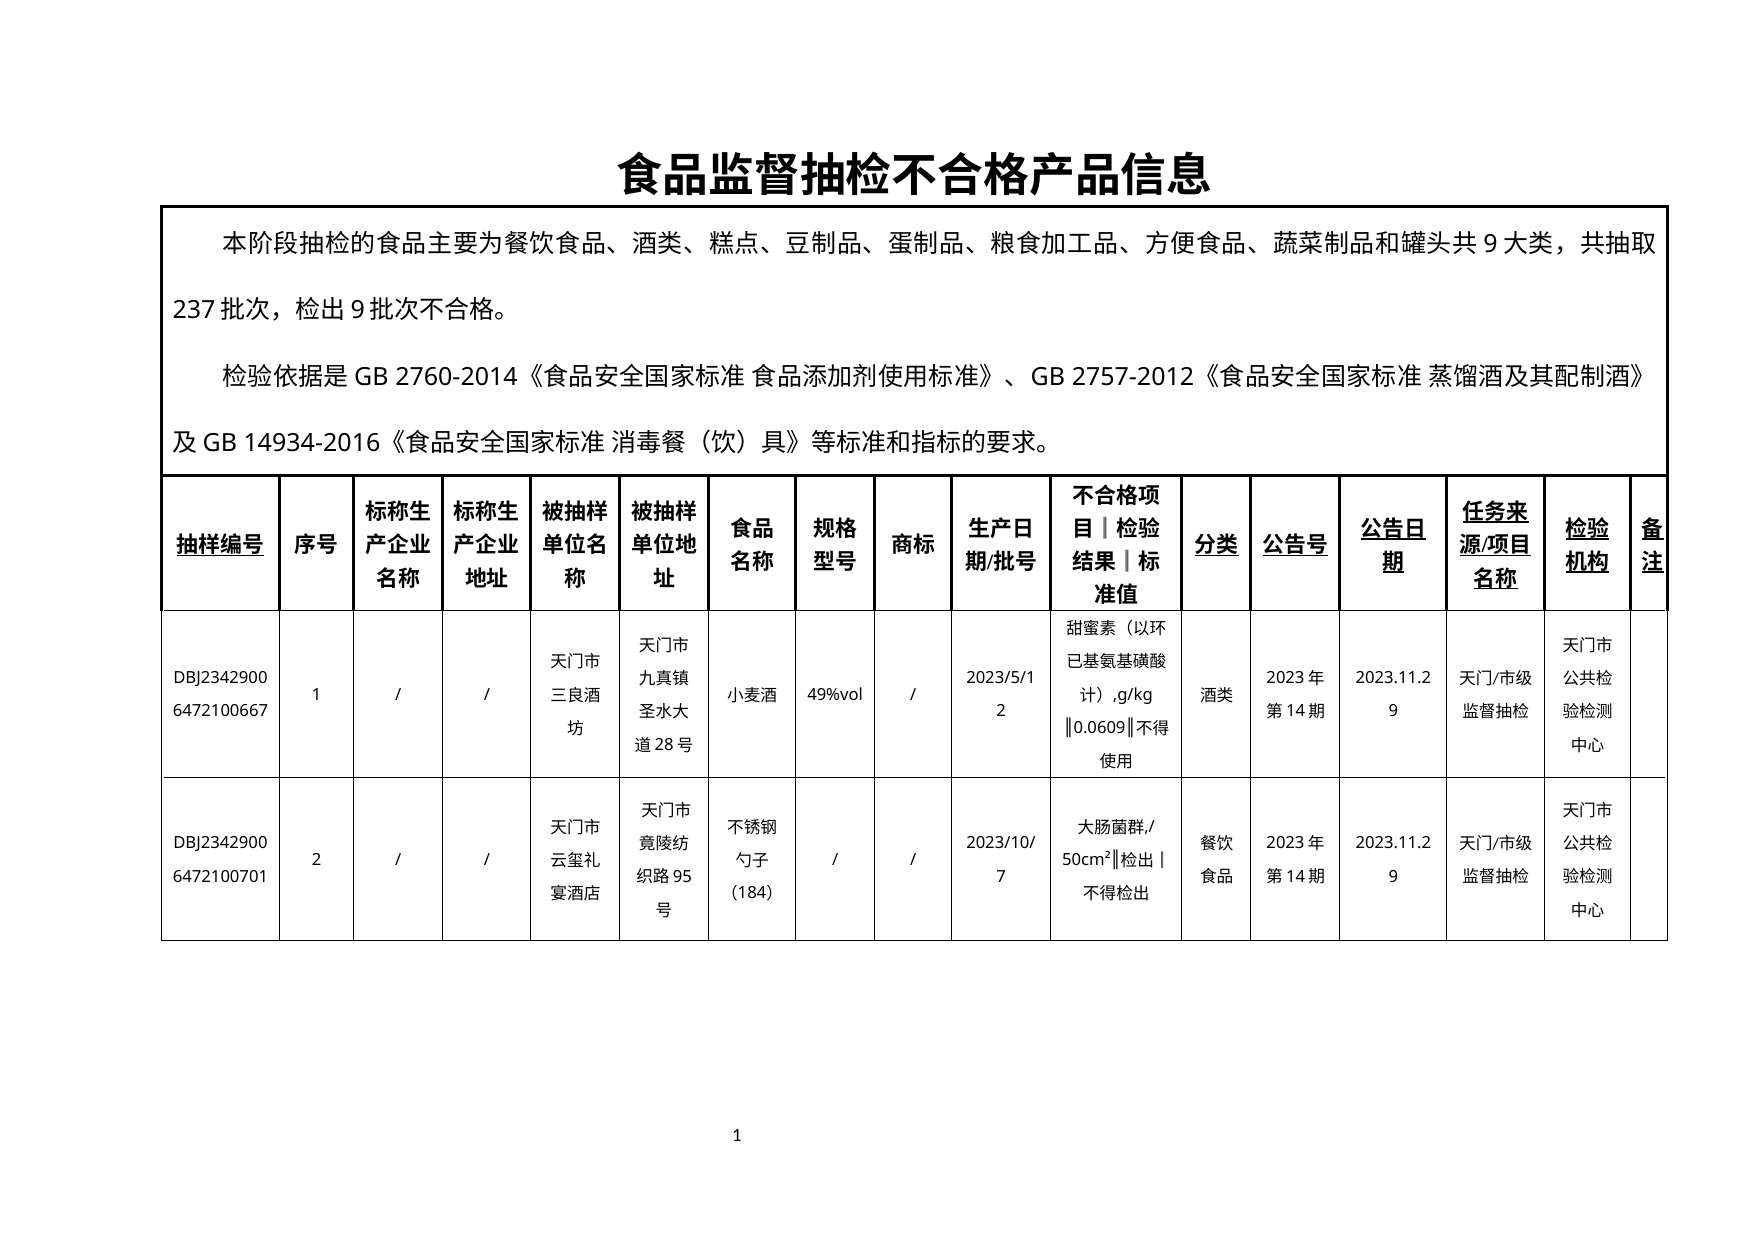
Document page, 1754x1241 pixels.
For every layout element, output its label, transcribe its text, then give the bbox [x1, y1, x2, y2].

table_cell 不合格项目║检验结果║标准值 [1052, 477, 1180, 610]
table_cell 天门/市级监督抽检 [1447, 778, 1544, 940]
table_cell 公告日期 [1341, 477, 1445, 610]
table_cell / [443, 778, 530, 940]
table_cell 2023年第14期 [1251, 778, 1339, 940]
table_header 食品监督抽检不合格产品信息 [161, 138, 1667, 205]
table_cell / [354, 611, 442, 777]
table_cell 2023/5/12 [952, 611, 1050, 777]
table_cell [1631, 610, 1667, 777]
table_cell 酒类 [1182, 611, 1250, 777]
table_cell 抽样编号 [163, 477, 278, 610]
table_cell 天门市三良酒坊 [531, 611, 619, 777]
table_cell 甜蜜素（以环已基氨基磺酸计）,g/kg ║0.0609║不得使用 [1051, 611, 1181, 777]
table_cell 天门市公共检验检测中心 [1545, 778, 1630, 940]
table_cell 不锈钢勺子（184） [709, 778, 795, 940]
table_cell / [443, 611, 530, 777]
table_cell 被抽样单位地址 [621, 477, 707, 610]
table_cell 商标 [876, 477, 950, 610]
table_cell 小麦酒 [709, 611, 795, 777]
table_cell 天门市公共检验检测中心 [1545, 611, 1630, 777]
table_cell 2023年第14期 [1251, 611, 1339, 777]
table_cell 1 [280, 611, 353, 777]
table_cell 天门市九真镇圣水大道28号 [620, 611, 708, 777]
table_cell 2023.11.29 [1340, 778, 1446, 940]
table_cell 天门/市级监督抽检 [1447, 611, 1544, 777]
table_cell 任务来源/项目名称 [1448, 477, 1543, 610]
table_cell 49%vol [796, 611, 874, 777]
table_cell DBJ23429006472100701 [162, 777, 279, 940]
table_cell 2023/10/7 [952, 778, 1050, 940]
table_cell 检验机构 [1546, 477, 1629, 610]
table_cell 天门市云玺礼宴酒店 [531, 778, 619, 940]
table_cell 分类 [1183, 477, 1249, 610]
table_cell 标称生产企业名称 [355, 477, 441, 610]
table_cell 大肠菌群,/50cm²║检出║不得检出 [1051, 778, 1181, 940]
table_cell 餐饮食品 [1182, 778, 1250, 940]
table_cell 2023.11.29 [1340, 611, 1446, 777]
table_cell 本阶段抽检的食品主要为餐饮食品、酒类、糕点、豆制品、蛋制品、粮食加工品、方便食品、蔬菜制品和罐头共9大类，共抽取237批次，检出9批次不合格。 [163, 208, 1666, 341]
table_cell [1631, 777, 1667, 940]
table_cell / [875, 611, 951, 777]
table_cell 检验依据是GB 2760-2014《食品安全国家标准 食品添加剂使用标准》、GB 2757-2012《食品安全国家标准 蒸馏酒及其配制酒》及GB 14934-2016《食品安全国家标准 消毒餐（饮）具》等标准和指标的要求。 [163, 341, 1666, 474]
table_cell 天门市竟陵纺织路95号 [620, 778, 708, 940]
table_cell 2 [280, 778, 353, 940]
table_cell / [796, 778, 874, 940]
table_cell 被抽样单位名称 [532, 477, 618, 610]
table_cell 标称生产企业地址 [444, 477, 529, 610]
table_cell 公告号 [1252, 477, 1338, 610]
table_cell 备注 [1632, 477, 1666, 610]
table_cell / [354, 778, 442, 940]
table_cell 规格型号 [797, 477, 873, 610]
table_cell 食品名称 [710, 477, 794, 610]
table_cell / [875, 778, 951, 940]
table_cell 序号 [281, 477, 352, 610]
table_cell DBJ23429006472100667 [162, 611, 279, 777]
table_cell 生产日期/批号 [953, 477, 1049, 610]
